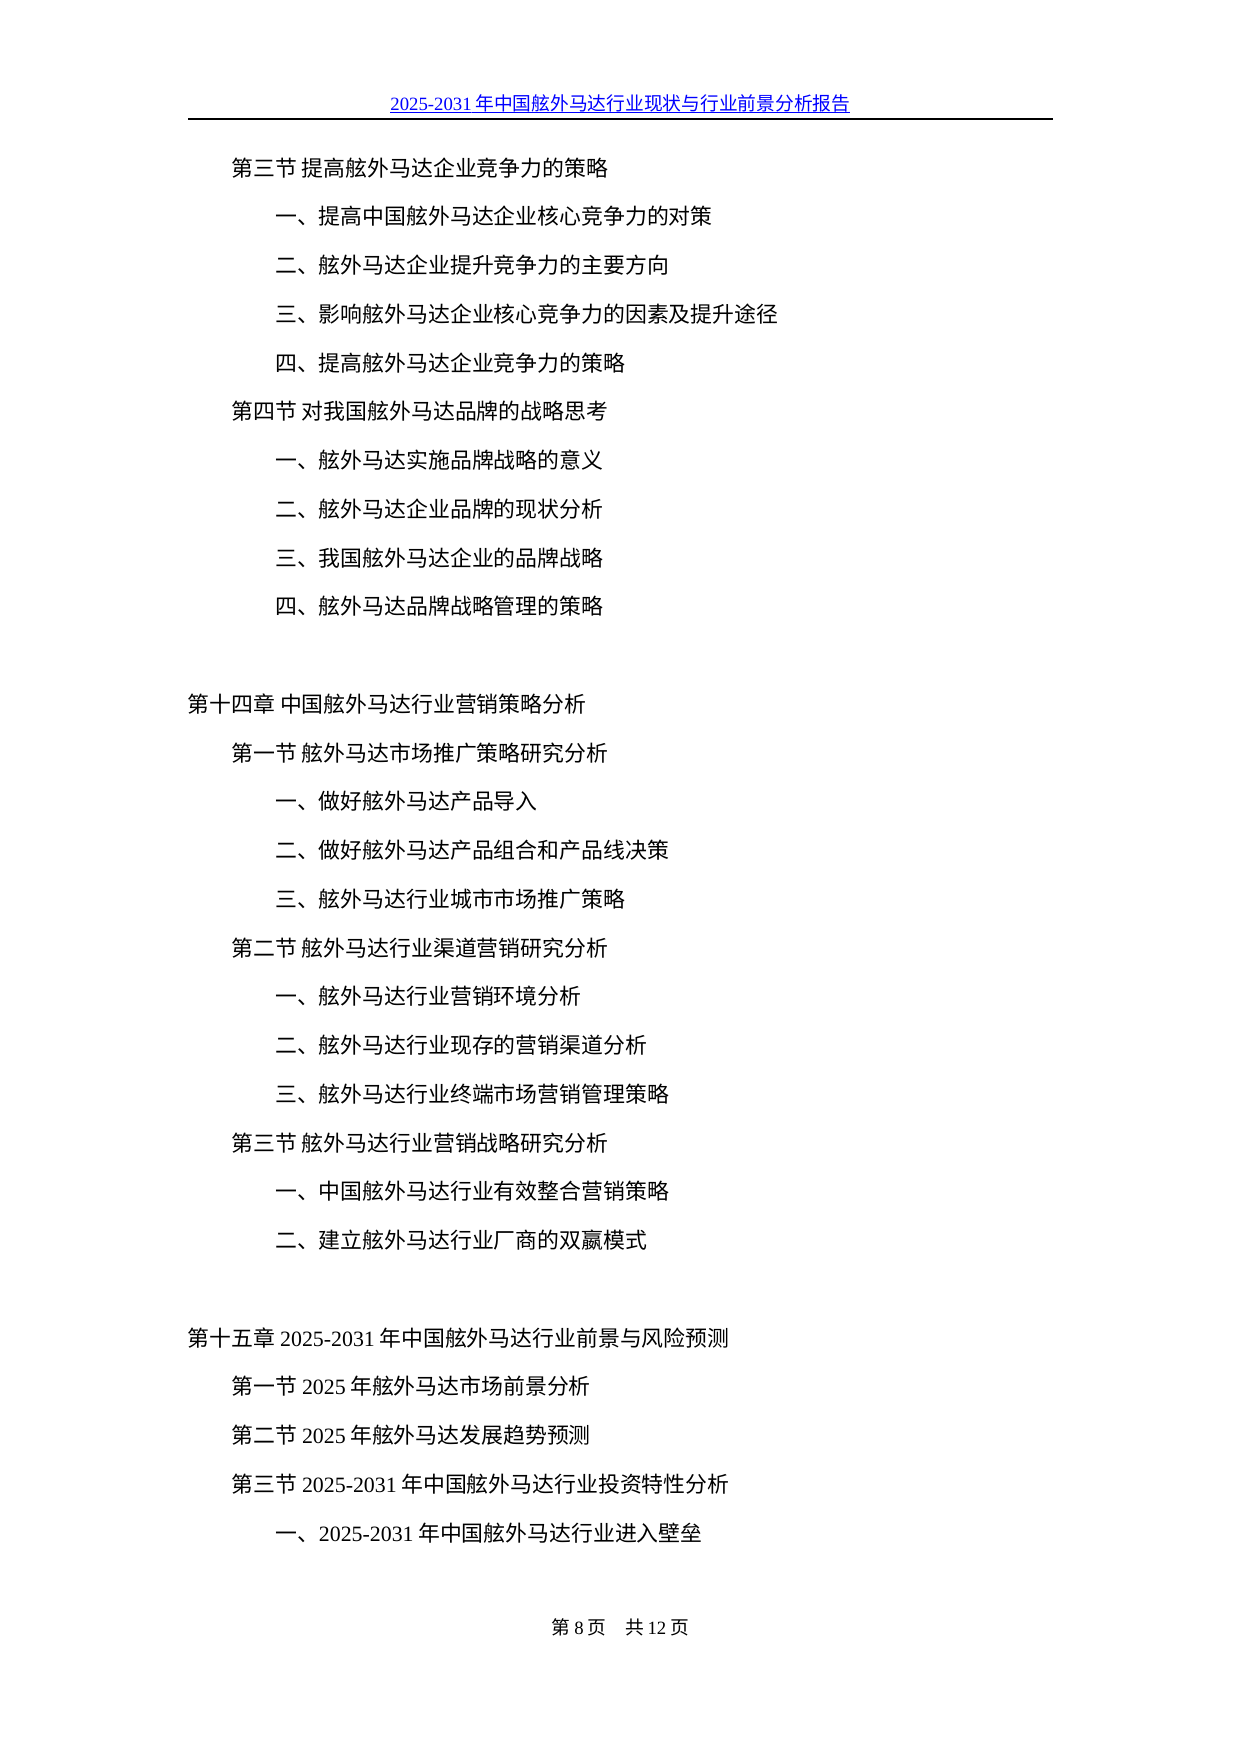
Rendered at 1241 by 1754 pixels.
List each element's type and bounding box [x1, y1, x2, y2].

text [187, 150, 1053, 1548]
